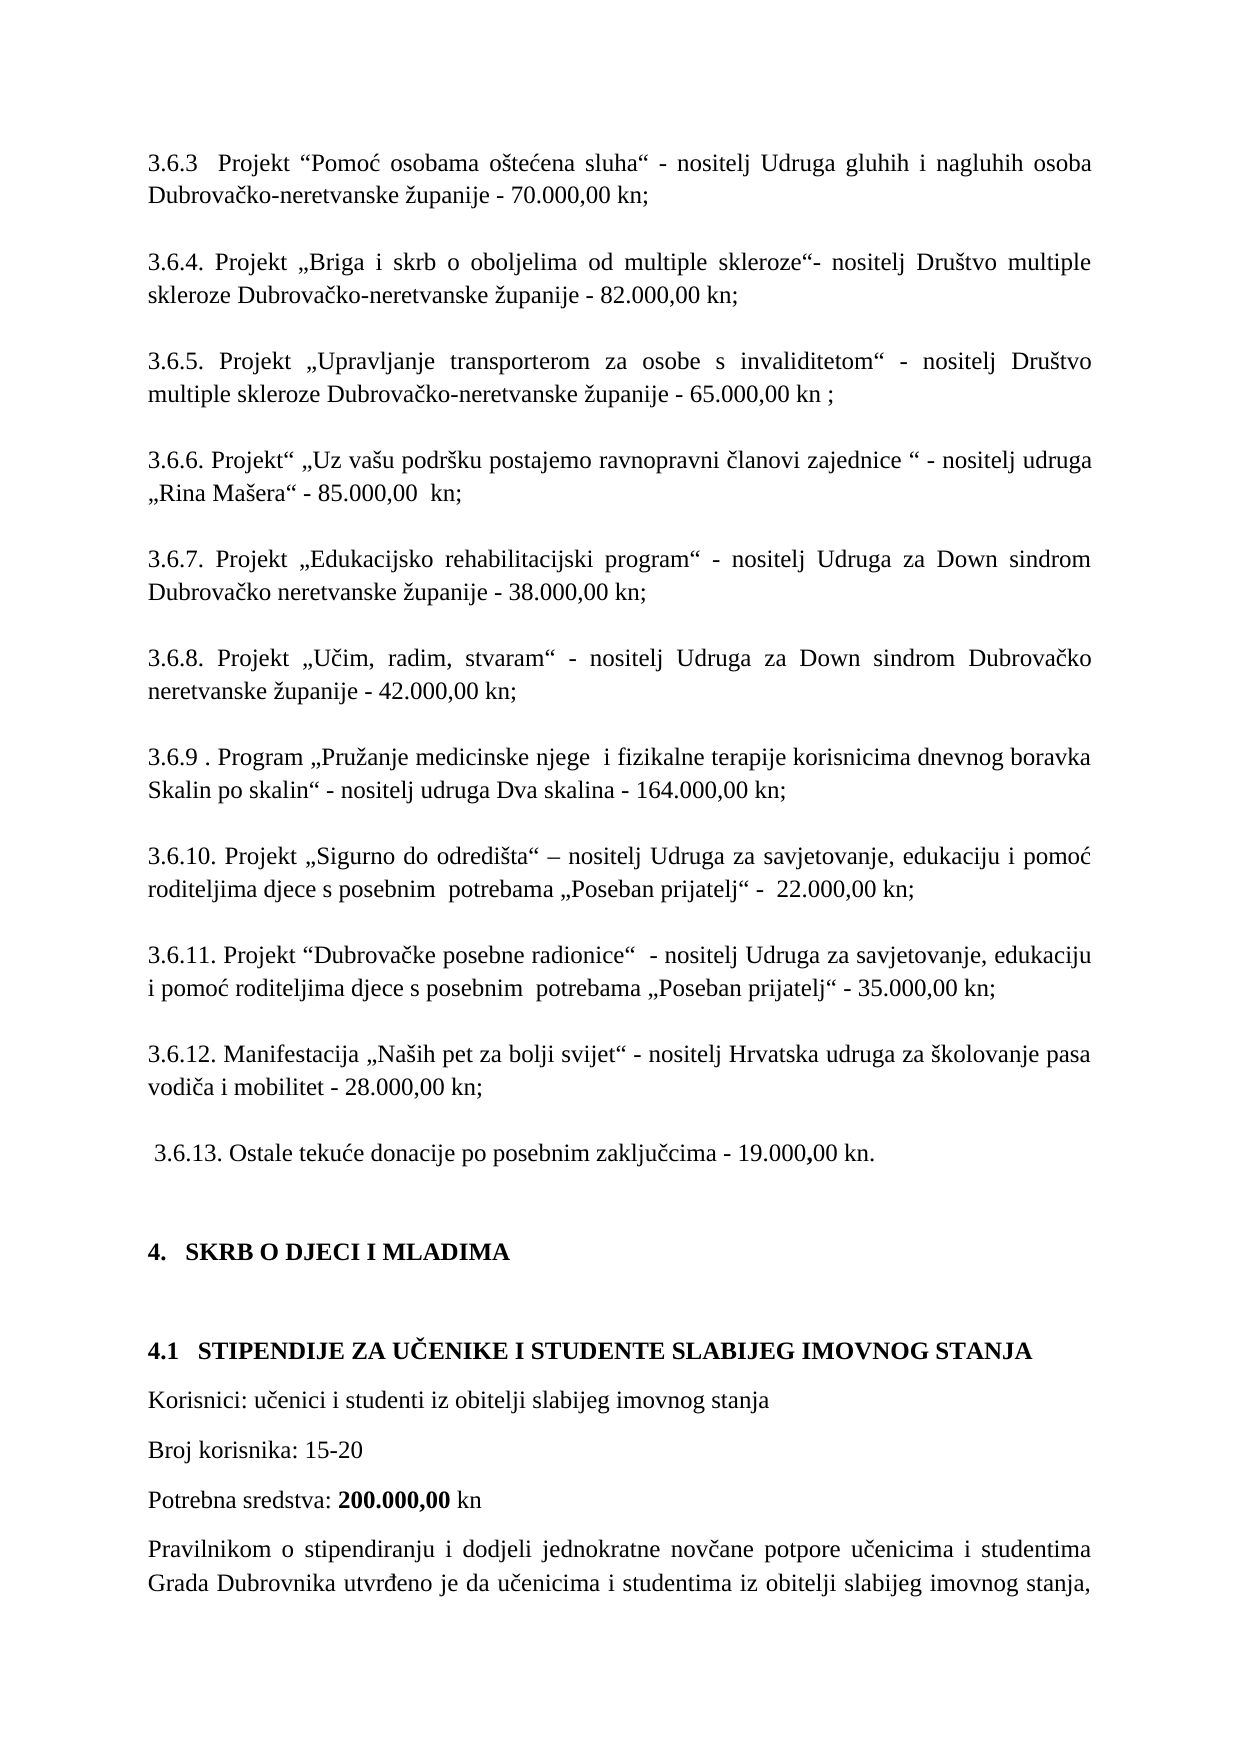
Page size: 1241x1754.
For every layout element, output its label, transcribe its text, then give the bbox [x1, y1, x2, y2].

text 3.6.13. Ostale tekuće donacije po posebnim zaključcima - 19.000,00 kn. [148, 1138, 1093, 1167]
text Broj korisnika: 15-20 [148, 1435, 1093, 1464]
text 4.1 STIPENDIJE ZA UČENIKE I STUDENTE SLABIJEG IMOVNOG STANJA [148, 1336, 1093, 1364]
text Korisnici: učenici i studenti iz obitelji slabijeg imovnog stanja [148, 1386, 1093, 1414]
text 3.6.6. Projekt“ „Uz vašu podršku postajemo ravnopravni članovi zajednice “ - nositelj udruga „Rina Mašera“ - 85.000,00 kn; [148, 445, 1093, 507]
text 3.6.7. Projekt „Edukacijsko rehabilitacijski program“ - nositelj Udruga za Down sindrom Dubrovačko neretvanske županije - 38.000,00 kn; [148, 544, 1093, 606]
text Potrebna sredstva: 200.000,00 kn [148, 1485, 1093, 1514]
text 3.6.8. Projekt „Učim, radim, stvaram“ - nositelj Udruga za Down sindrom Dubrovačko neretvanske županije - 42.000,00 kn; [148, 643, 1093, 705]
text 3.6.12. Manifestacija „Naših pet za bolji svijet“ - nositelj Hrvatska udruga za školovanje pasa vodiča i mobilitet - 28.000,00 kn; [148, 1039, 1093, 1101]
text 3.6.3 Projekt “Pomoć osobama oštećena sluha“ - nositelj Udruga gluhih i nagluhih osoba Dubrovačko-neretvanske županije - 70.000,00 kn; [148, 148, 1093, 209]
text 3.6.5. Projekt „Upravljanje transporterom za osobe s invaliditetom“ - nositelj Društvo multiple skleroze Dubrovačko-neretvanske županije - 65.000,00 kn ; [148, 346, 1093, 407]
text 3.6.10. Projekt „Sigurno do odredišta“ – nositelj Udruga za savjetovanje, edukaciju i pomoć roditeljima djece s posebnim potrebama „Poseban prijatelj“ - 22.000,00 kn; [148, 841, 1093, 903]
text 3.6.9 . Program „Pružanje medicinske njege i fizikalne terapije korisnicima dnevnog boravka Skalin po skalin“ - nositelj udruga Dva skalina - 164.000,00 kn; [148, 742, 1093, 804]
text 3.6.4. Projekt „Briga i skrb o oboljelima od multiple skleroze“- nositelj Društvo multiple skleroze Dubrovačko-neretvanske županije - 82.000,00 kn; [148, 247, 1093, 308]
text 4. SKRB O DJECI I MLADIMA [148, 1237, 1093, 1266]
text 3.6.11. Projekt “Dubrovačke posebne radionice“ - nositelj Udruga za savjetovanje, edukaciju i pomoć roditeljima djece s posebnim potrebama „Poseban prijatelj“ - 35.000,00 kn; [148, 940, 1093, 1002]
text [148, 1534, 1093, 1596]
